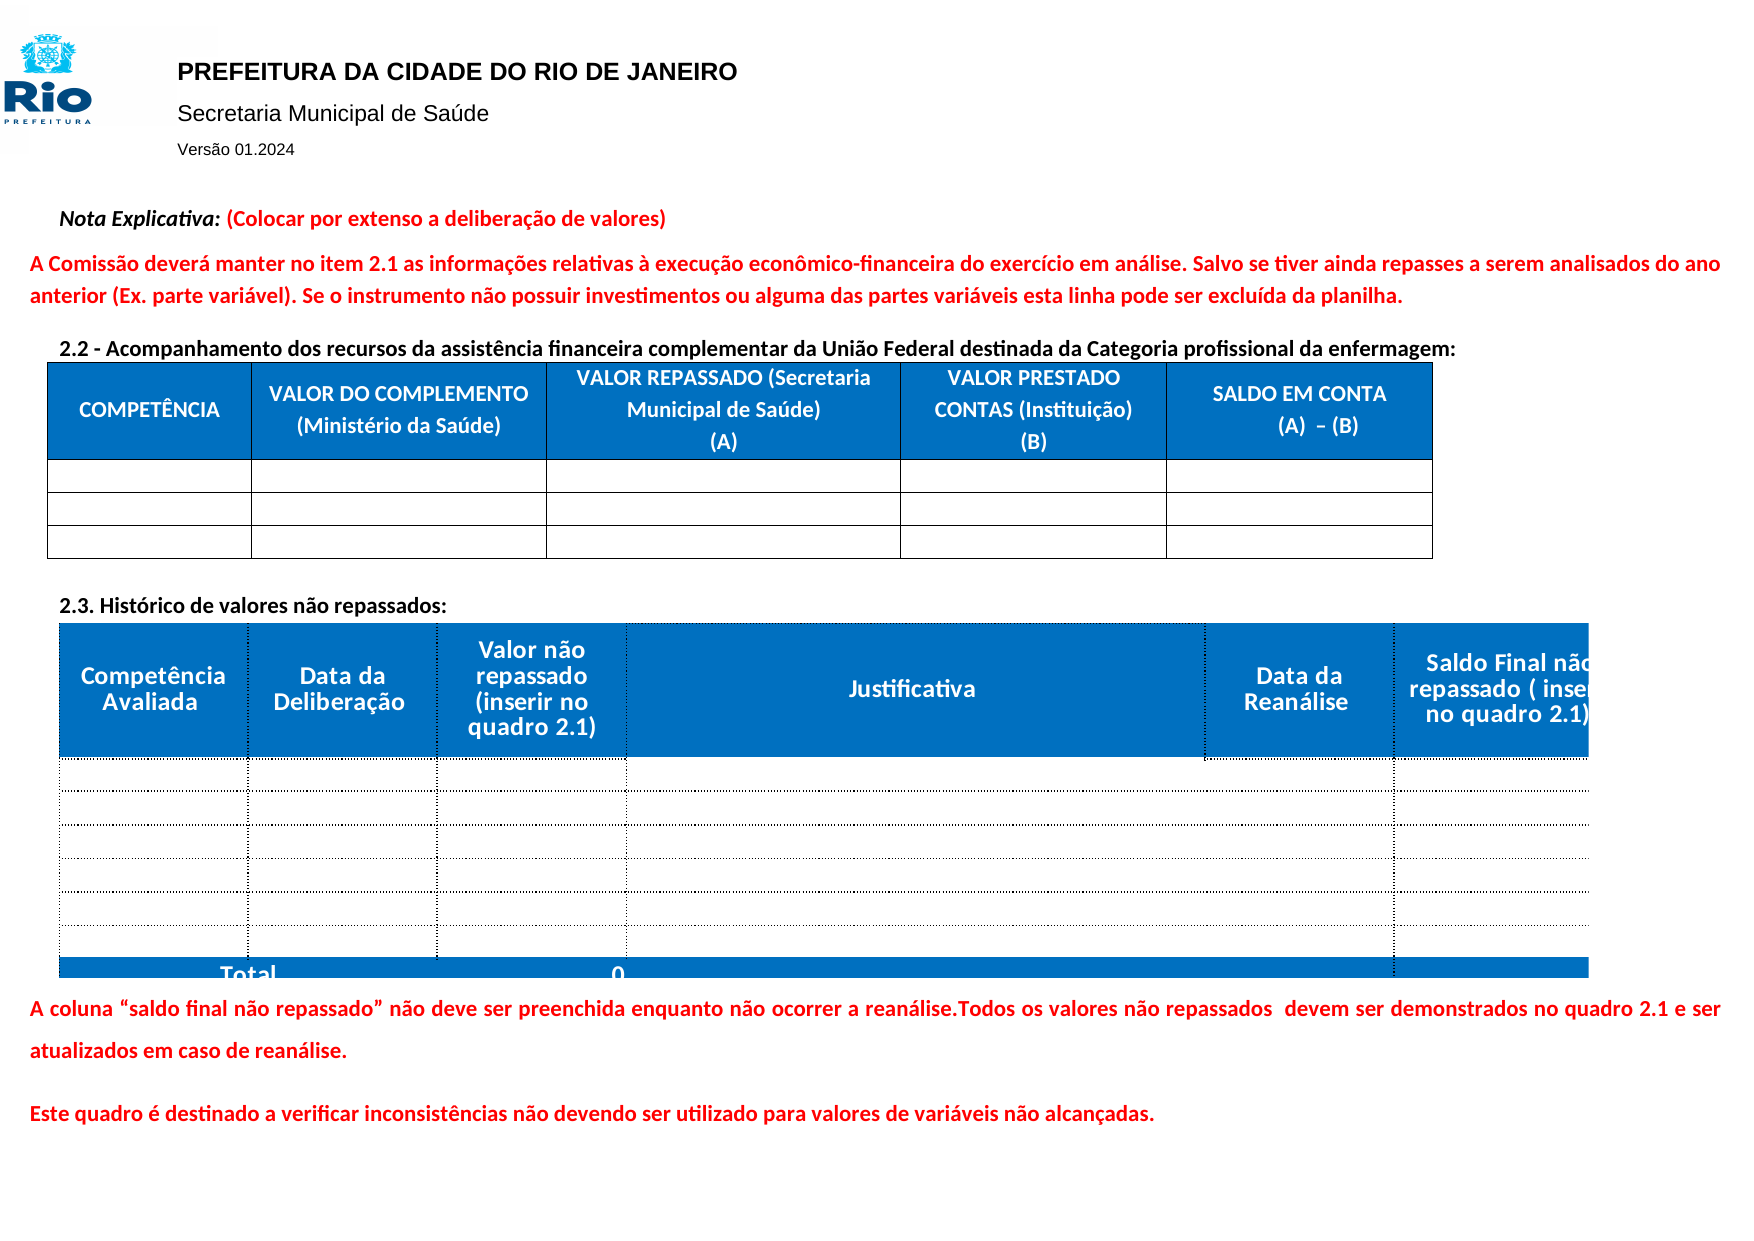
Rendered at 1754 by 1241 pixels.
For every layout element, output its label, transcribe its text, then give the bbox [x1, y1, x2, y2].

picture [0, 5, 218, 154]
table_header VALOR PRESTADO CONTAS (Instituição) (B) [901, 363, 1166, 459]
table_header SALDO EM CONTA – (B) [1167, 363, 1432, 459]
table_cell [901, 460, 1166, 492]
table_cell [252, 493, 546, 525]
text Este quadro é destinado a verificar inconsistências não devendo ser utilizado para valores de variáveis não alcançadas. [29, 1099, 1724, 1127]
table_header VALOR REPASSADO (Secretaria Municipal de Saúde) (A) [547, 363, 900, 459]
table_cell [1167, 493, 1432, 525]
table_cell [1167, 526, 1432, 558]
table_header VALOR DO COMPLEMENTO (Ministério da Saúde) [252, 363, 546, 459]
table_cell [48, 460, 251, 492]
text A coluna “saldo final não repassado” não deve ser preenchida enquanto não ocorrer a reanálise.Todos os valores não repassados devem ser demonstrados no quadro 2.1 e ser atualizados em caso de reanálise. [29, 994, 1724, 1064]
table_cell [48, 493, 251, 525]
table_cell [48, 526, 251, 558]
text Nota Explicativa: (Colocar por extenso a deliberação de valores) [59, 204, 1724, 232]
table_cell [1167, 460, 1432, 492]
text 2.3. Histórico de valores não repassados: [59, 591, 1724, 619]
table_cell [252, 460, 546, 492]
table_cell [547, 526, 900, 558]
table_cell [547, 460, 900, 492]
text A Comissão deverá manter no item 2.1 as informações relativas à execução econômico-financeira do exercício em análise. Salvo se tiver ainda repasses a serem analisados do ano anterior (Ex. parte variável). Se o instrumento não possuir investimentos ou alguma das partes variáveis esta linha pode ser excluída da planilha. [29, 249, 1724, 309]
table_header COMPETÊNCIA [48, 363, 251, 459]
table_cell [547, 493, 900, 525]
list 2.2 - Acompanhamento dos recursos da assistência financeira complementar da União Federal destinada da Categoria profissional da enfermagem: [59, 334, 1724, 362]
table_cell [901, 526, 1166, 558]
table_cell [252, 526, 546, 558]
table_cell [901, 493, 1166, 525]
